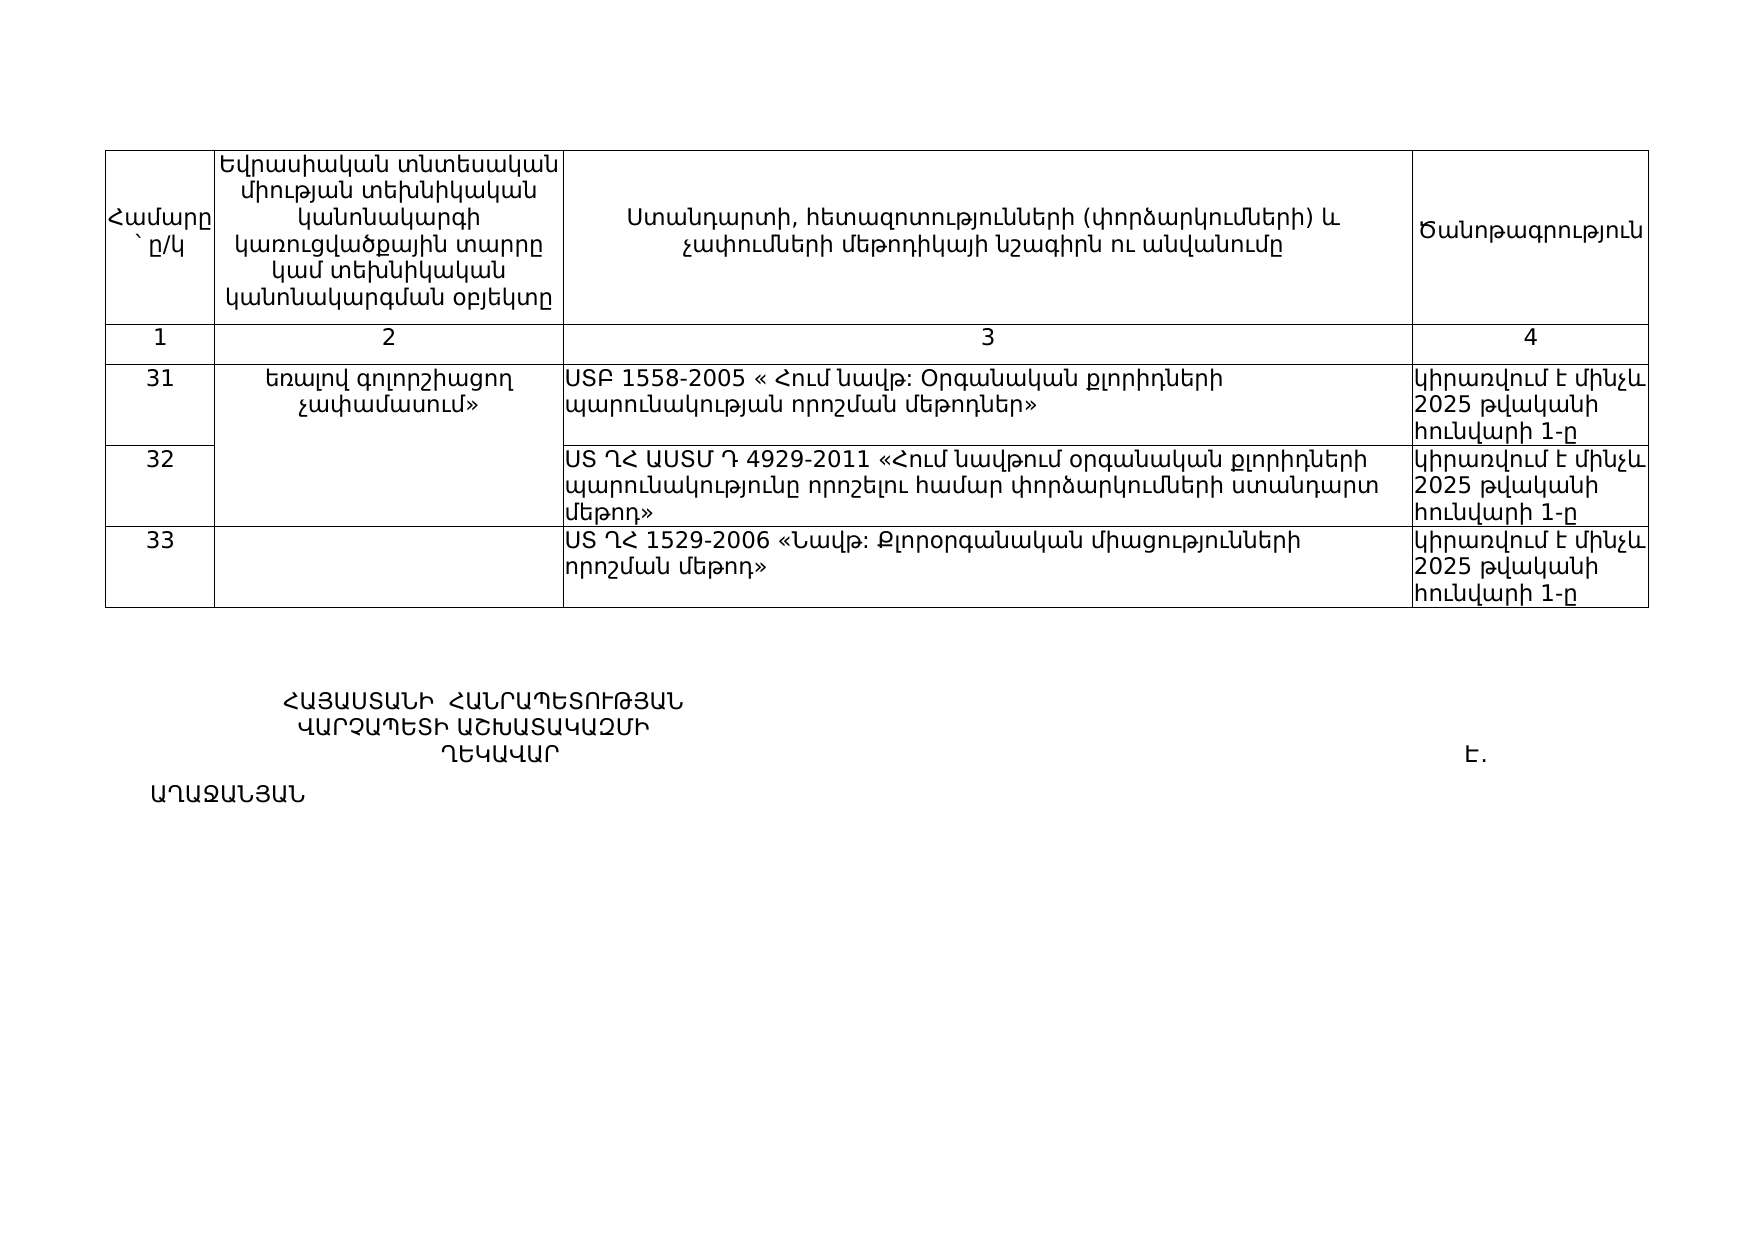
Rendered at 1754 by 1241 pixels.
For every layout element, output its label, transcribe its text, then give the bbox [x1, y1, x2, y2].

table_header Եվրասիական տնտեսական միության տեխնիկական կանոնակարգի կառուցվածքային տարրը կամ տեխնիկական կանոնակարգման օբյեկտը [215, 151, 563, 323]
table_cell կիրառվում է մինչև 2025 թվականի հունվարի 1-ը [1413, 365, 1648, 445]
table_cell 1 [106, 325, 214, 364]
table_cell 2 [215, 325, 563, 364]
text ՀԱՅԱՍՏԱՆԻ ՀԱՆՐԱՊԵՏՈՒԹՅԱՆ [150, 688, 1604, 714]
table_cell ՍՏԲ 1558-2005 « Հում նավթ: Օրգանական քլորիդների պարունակության որոշման մեթոդներ» [564, 365, 1412, 445]
table_cell ՍՏ ՂՀ ԱՍՏՄ Դ 4929-2011 «Հում նավթում օրգանական քլորիդների պարունակությունը որոշելու համար փորձարկումների ստանդարտ մեթոդ» [564, 446, 1412, 526]
table_header Ստանդարտի, հետազոտությունների (փորձարկումների) և չափումների մեթոդիկայի նշագիրն ու անվանումը [564, 151, 1412, 323]
table_cell 3 [564, 325, 1412, 364]
text ՎԱՐՉԱՊԵՏԻ ԱՇԽԱՏԱԿԱԶՄԻ [150, 714, 1604, 741]
table_cell 32 [106, 446, 214, 526]
table_cell ՍՏ ՂՀ 1529-2006 «Նավթ: Քլորօրգանական միացությունների որոշման մեթոդ» [564, 527, 1412, 607]
table_cell 31 [106, 365, 214, 445]
table_header Ծանոթագրություն [1413, 151, 1648, 323]
table_header Համարը՝ ը/կ [106, 151, 214, 323]
table_cell կիրառվում է մինչև 2025 թվականի հունվարի 1-ը [1413, 527, 1648, 607]
table_cell [215, 527, 563, 607]
table_cell 4 [1413, 325, 1648, 364]
text ՂԵԿԱՎԱՐ Է. ԱՂԱՋԱՆՅԱՆ [150, 741, 1604, 808]
table_cell 33 [106, 527, 214, 607]
table_cell կիրառվում է մինչև 2025 թվականի հունվարի 1-ը [1413, 446, 1648, 526]
